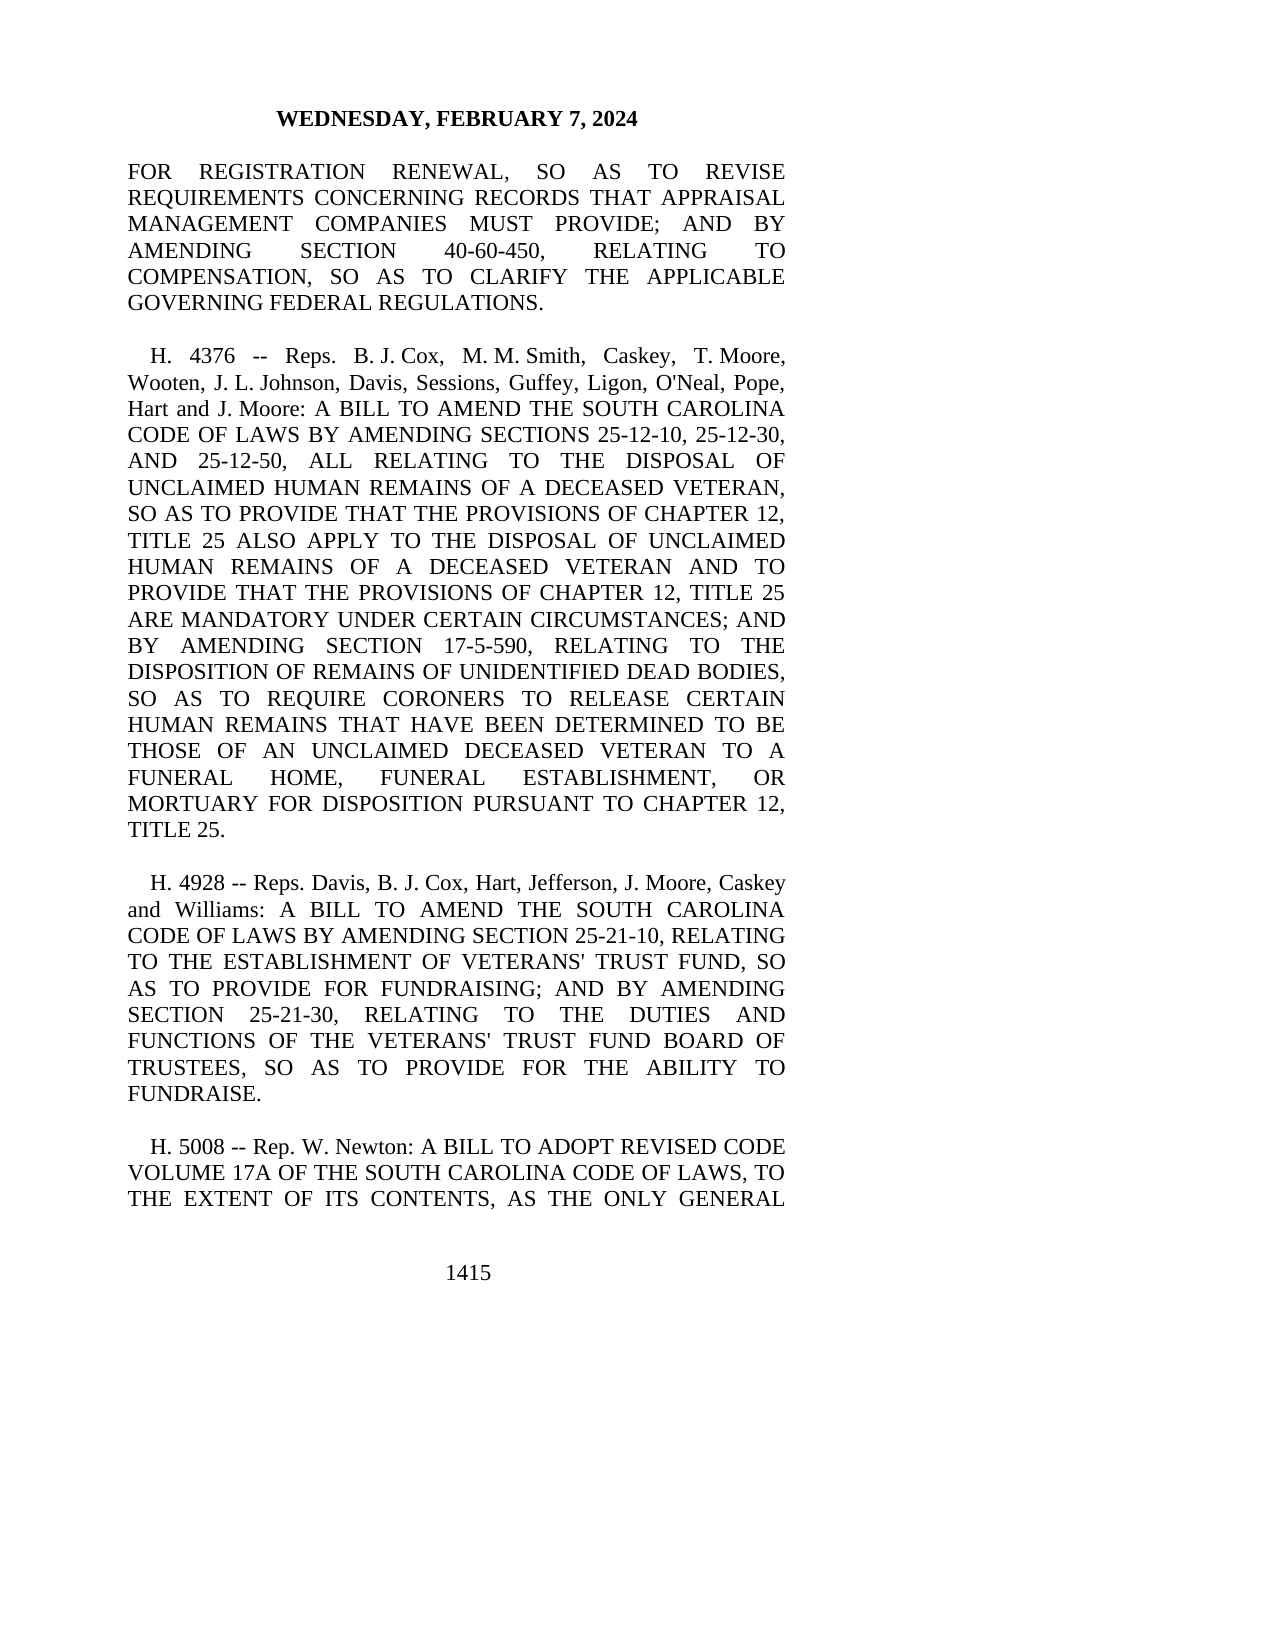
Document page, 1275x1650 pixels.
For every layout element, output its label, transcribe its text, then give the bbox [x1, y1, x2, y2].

text H. 4928 -- Reps. Davis, B. J. Cox, Hart, Jefferson, J. Moore, Caskey and Williams: A BILL TO AMEND THE SOUTH CAROLINA CODE OF LAWS BY AMENDING SECTION 25-21-10, RELATING TO THE ESTABLISHMENT OF VETERANS' TRUST FUND, SO AS TO PROVIDE FOR FUNDRAISING; AND BY AMENDING SECTION 25-21-30, RELATING TO THE DUTIES AND FUNCTIONS OF THE VETERANS' TRUST FUND BOARD OF TRUSTEES, SO AS TO PROVIDE FOR THE ABILITY TO FUNDRAISE. [127, 869, 786, 1106]
text H. 4376 -- Reps. B. J. Cox, M. M. Smith, Caskey, T. Moore, Wooten, J. L. Johnson, Davis, Sessions, Guffey, Ligon, O'Neal, Pope, Hart and J. Moore: A BILL TO AMEND THE SOUTH CAROLINA CODE OF LAWS BY AMENDING SECTIONS 25-12-10, 25-12-30, AND 25-12-50, ALL RELATING TO THE DISPOSAL OF UNCLAIMED HUMAN REMAINS OF A DECEASED VETERAN, SO AS TO PROVIDE THAT THE PROVISIONS OF CHAPTER 12, TITLE 25 ALSO APPLY TO THE DISPOSAL OF UNCLAIMED HUMAN REMAINS OF A DECEASED VETERAN AND TO PROVIDE THAT THE PROVISIONS OF CHAPTER 12, TITLE 25 ARE MANDATORY UNDER CERTAIN CIRCUMSTANCES; AND BY AMENDING SECTION 17-5-590, RELATING TO THE DISPOSITION OF REMAINS OF UNIDENTIFIED DEAD BODIES, SO AS TO REQUIRE CORONERS TO RELEASE CERTAIN HUMAN REMAINS THAT HAVE BEEN DETERMINED TO BE THOSE OF AN UNCLAIMED DECEASED VETERAN TO A FUNERAL HOME, FUNERAL ESTABLISHMENT, OR MORTUARY FOR DISPOSITION PURSUANT TO CHAPTER 12, TITLE 25. [127, 342, 786, 843]
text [127, 158, 786, 316]
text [127, 1133, 786, 1212]
